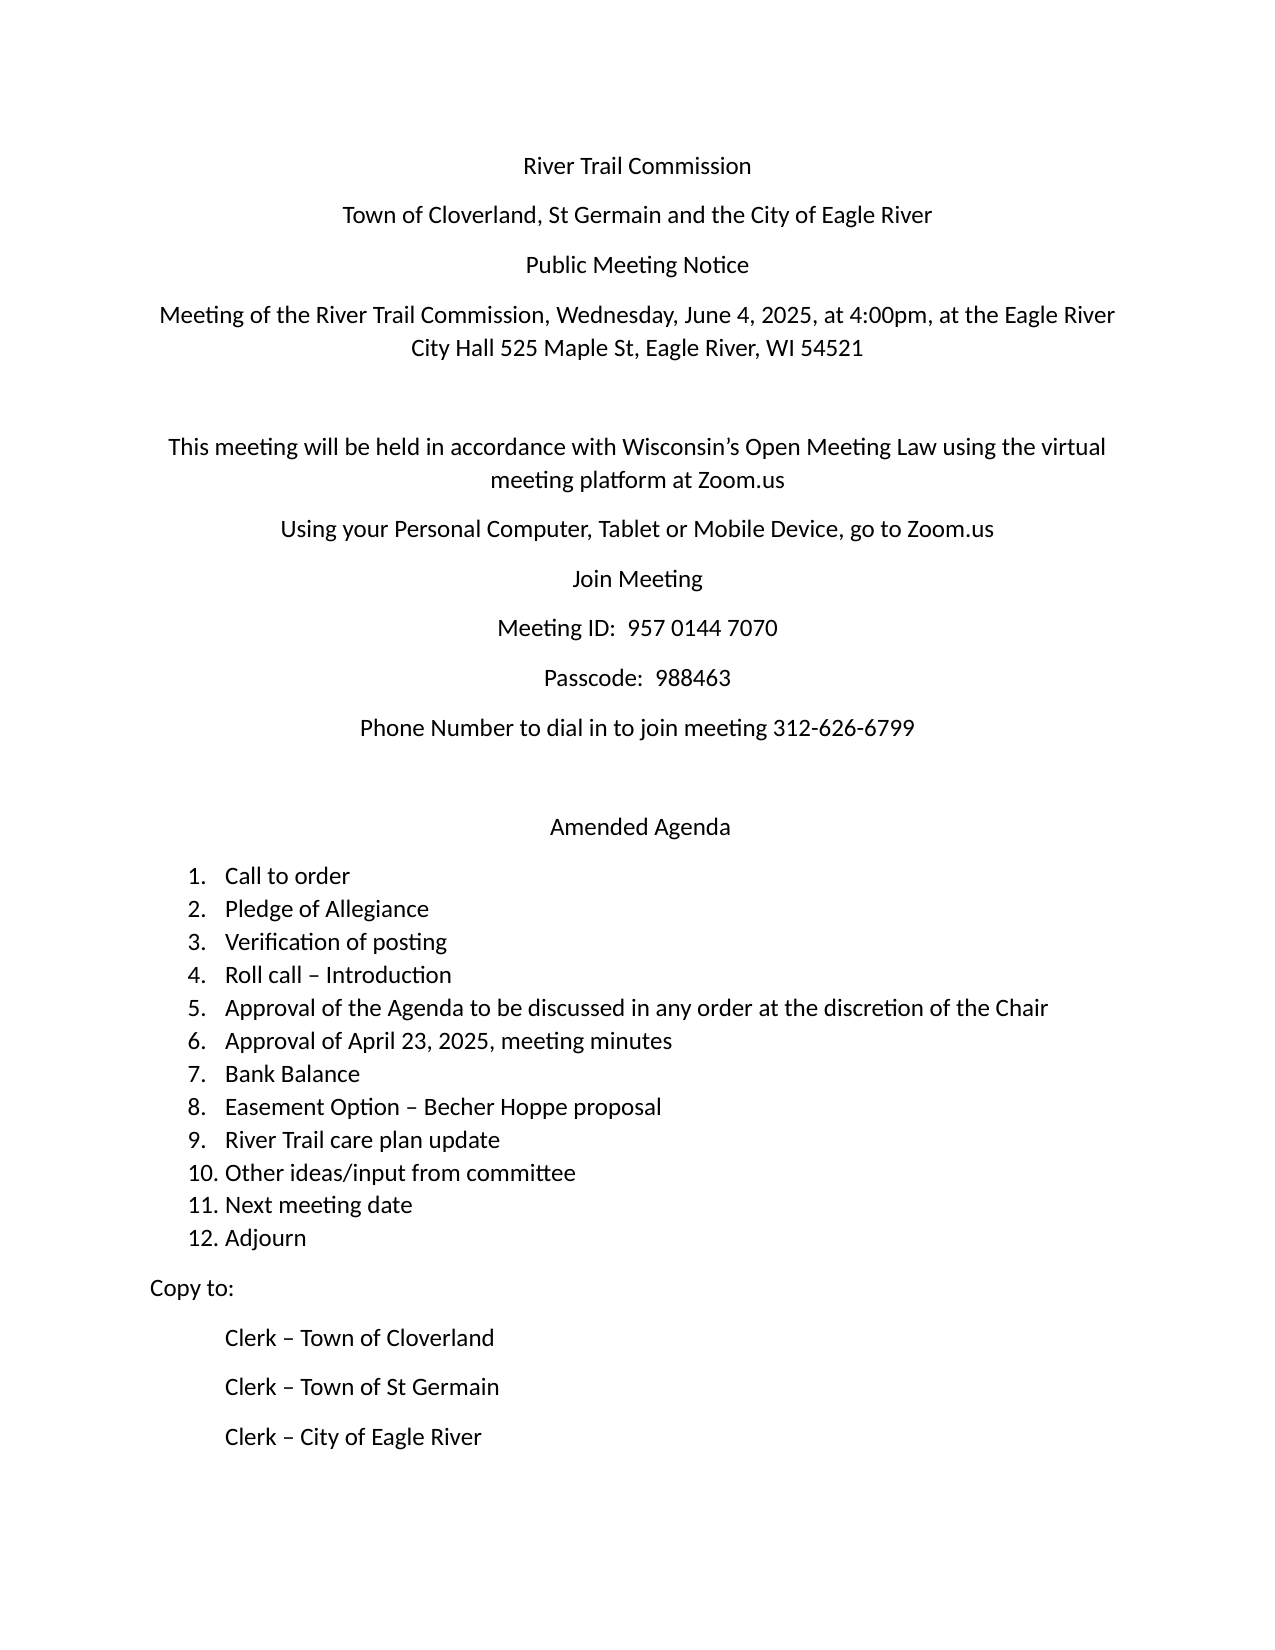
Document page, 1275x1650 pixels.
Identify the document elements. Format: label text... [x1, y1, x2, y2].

text Meeting ID: 957 0144 7070 [150, 612, 1125, 643]
list Next meeting date [187, 1189, 1125, 1220]
list Approval of April 23, 2025, meeting minutes [187, 1025, 1125, 1056]
text Amended Agenda [150, 811, 1125, 841]
text Copy to: [150, 1272, 1125, 1303]
text Town of Cloverland, St Germain and the City of Eagle River [150, 199, 1125, 230]
text Join Meeting [150, 563, 1125, 593]
text Meeting of the River Trail Commission, Wednesday, June 4, 2025, at 4:00pm, at the Eagle River City Hall 525 Maple St, Eagle River, WI 54521 [150, 299, 1125, 362]
text Clerk – City of Eagle River [150, 1421, 1125, 1451]
list Verification of posting [187, 926, 1125, 957]
text This meeting will be held in accordance with Wisconsin’s Open Meeting Law using the virtual meeting platform at Zoom.us [150, 431, 1125, 494]
text Using your Personal Computer, Tablet or Mobile Device, go to Zoom.us [150, 513, 1125, 544]
text Phone Number to dial in to join meeting 312-626-6799 [150, 712, 1125, 742]
list River Trail care plan update [187, 1124, 1125, 1154]
list Roll call – Introduction [187, 959, 1125, 990]
list Adjourn [187, 1222, 1125, 1253]
text Public Meeting Notice [150, 249, 1125, 280]
text Clerk – Town of St Germain [150, 1371, 1125, 1402]
list Call to order [187, 860, 1125, 891]
list Easement Option – Becher Hoppe proposal [187, 1091, 1125, 1121]
text Passcode: 988463 [150, 662, 1125, 693]
list Bank Balance [187, 1058, 1125, 1088]
text River Trail Commission [150, 150, 1125, 181]
list Pledge of Allegiance [187, 893, 1125, 924]
list Other ideas/input from committee [187, 1157, 1125, 1187]
list Approval of the Agenda to be discussed in any order at the discretion of the Chair [187, 992, 1125, 1023]
text Clerk – Town of Cloverland [150, 1322, 1125, 1352]
